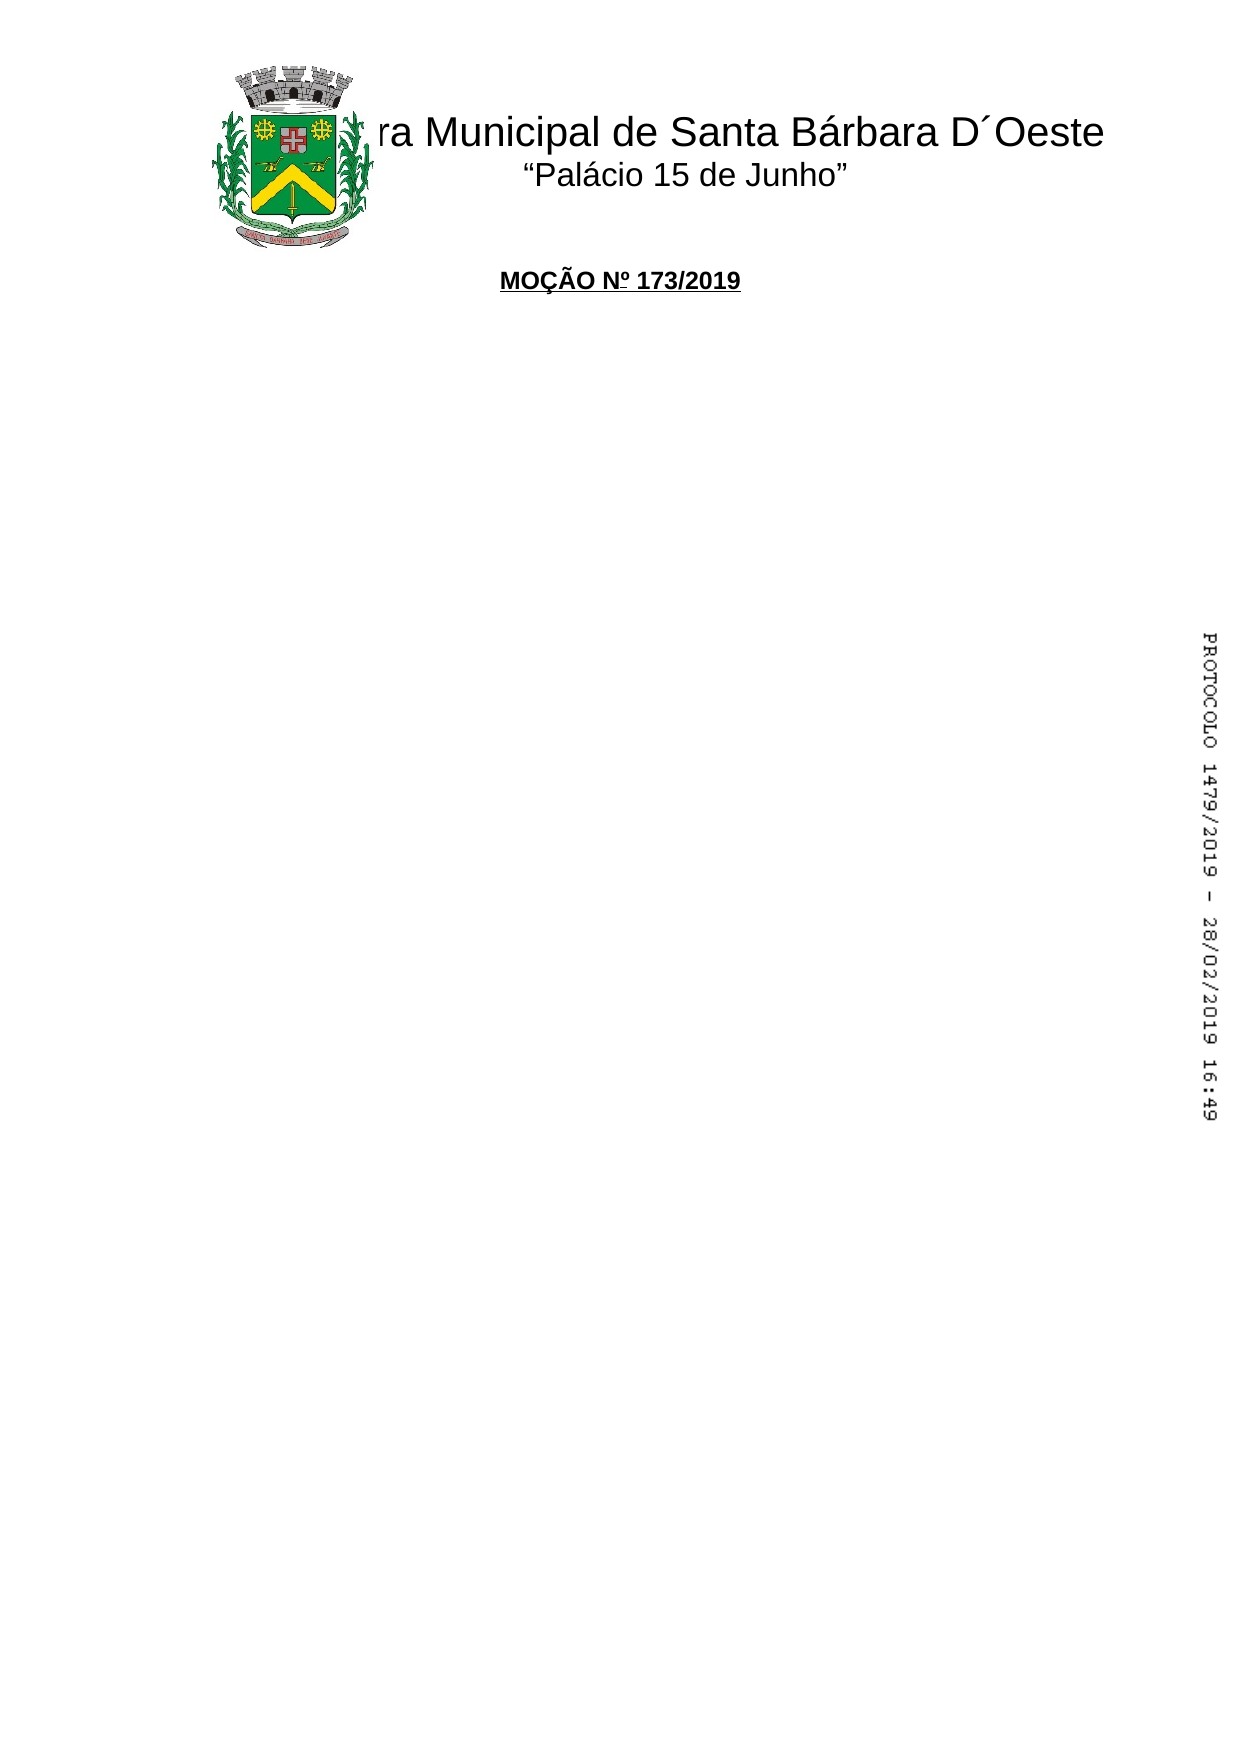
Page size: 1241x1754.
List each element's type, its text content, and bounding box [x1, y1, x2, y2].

picture [211, 66, 381, 255]
picture [1177, 629, 1241, 1125]
title MOÇÃO Nº 173/2019 [177, 266, 1063, 294]
